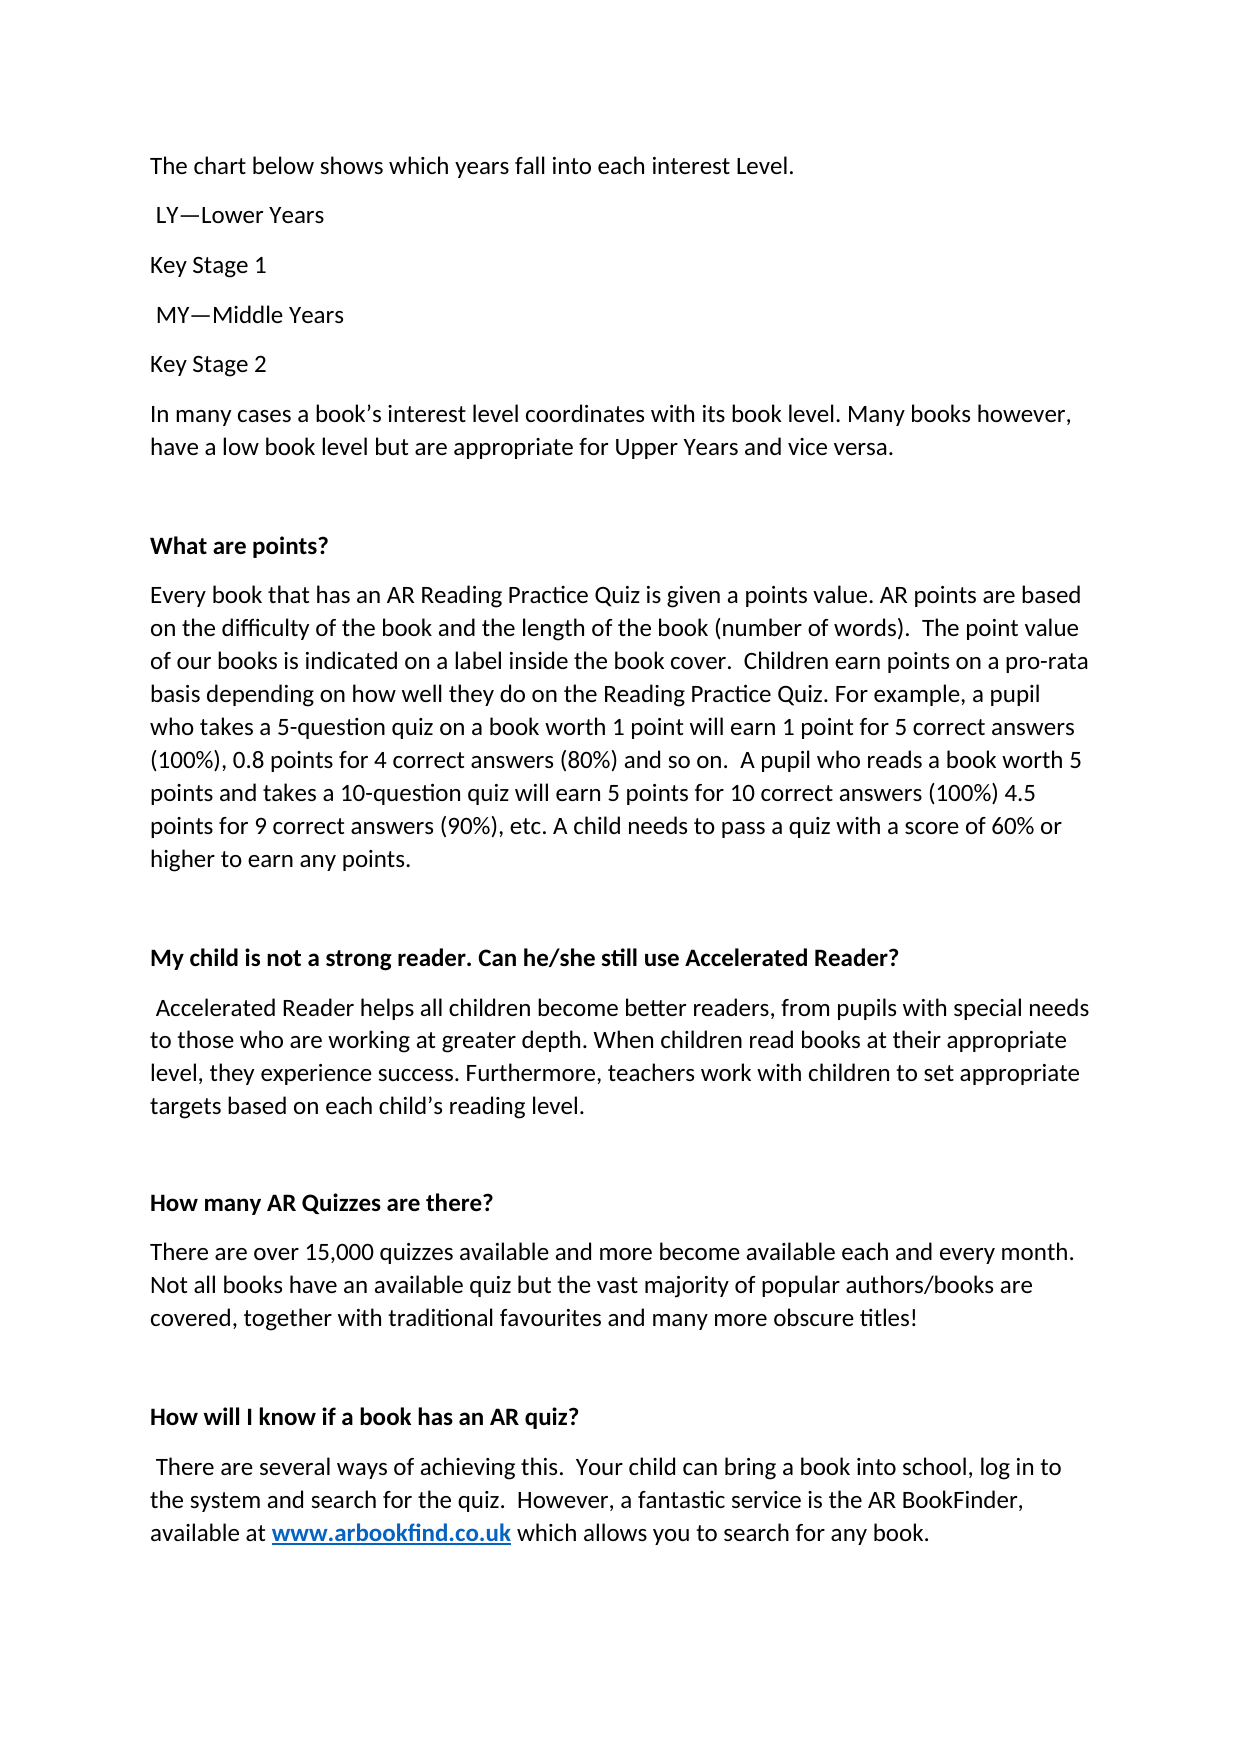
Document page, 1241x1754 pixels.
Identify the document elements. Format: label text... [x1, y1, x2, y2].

text How many AR Quizzes are there? [150, 1187, 1090, 1217]
text Key Stage 2 [150, 348, 1090, 379]
text There are several ways of achieving this. Your child can bring a book into school, log in to the system and search for the quiz. However, a fantastic service is the AR BookFinder, available at www.arbookfind.co.uk which allows you to search for any book. [150, 1451, 1090, 1547]
text MY—Middle Years [150, 299, 1090, 329]
text There are over 15,000 quizzes available and more become available each and every month. Not all books have an available quiz but the vast majority of popular authors/books are covered, together with traditional favourites and many more obscure titles! [150, 1236, 1090, 1333]
text Key Stage 1 [150, 249, 1090, 280]
text LY—Lower Years [150, 199, 1090, 230]
text My child is not a strong reader. Can he/she still use Accelerated Reader? [150, 942, 1090, 973]
text How will I know if a book has an AR quiz? [150, 1401, 1090, 1432]
text Accelerated Reader helps all children become better readers, from pupils with special needs to those who are working at greater depth. When children read books at their appropriate level, they experience success. Furthermore, teachers work with children to set appropriate targets based on each child’s reading level. [150, 992, 1090, 1121]
text What are points? [150, 530, 1090, 561]
text In many cases a book’s interest level coordinates with its book level. Many books however, have a low book level but are appropriate for Upper Years and vice versa. [150, 398, 1090, 461]
text The chart below shows which years fall into each interest Level. [150, 150, 1090, 181]
text Every book that has an AR Reading Practice Quiz is given a points value. AR points are based on the difficulty of the book and the length of the book (number of words). The point value of our books is indicated on a label inside the book cover. Children earn points on a pro-rata basis depending on how well they do on the Reading Practice Quiz. For example, a pupil who takes a 5-question quiz on a book worth 1 point will earn 1 point for 5 correct answers (100%), 0.8 points for 4 correct answers (80%) and so on. A pupil who reads a book worth 5 points and takes a 10-question quiz will earn 5 points for 10 correct answers (100%) 4.5 points for 9 correct answers (90%), etc. A child needs to pass a quiz with a score of 60% or higher to earn any points. [150, 579, 1090, 873]
